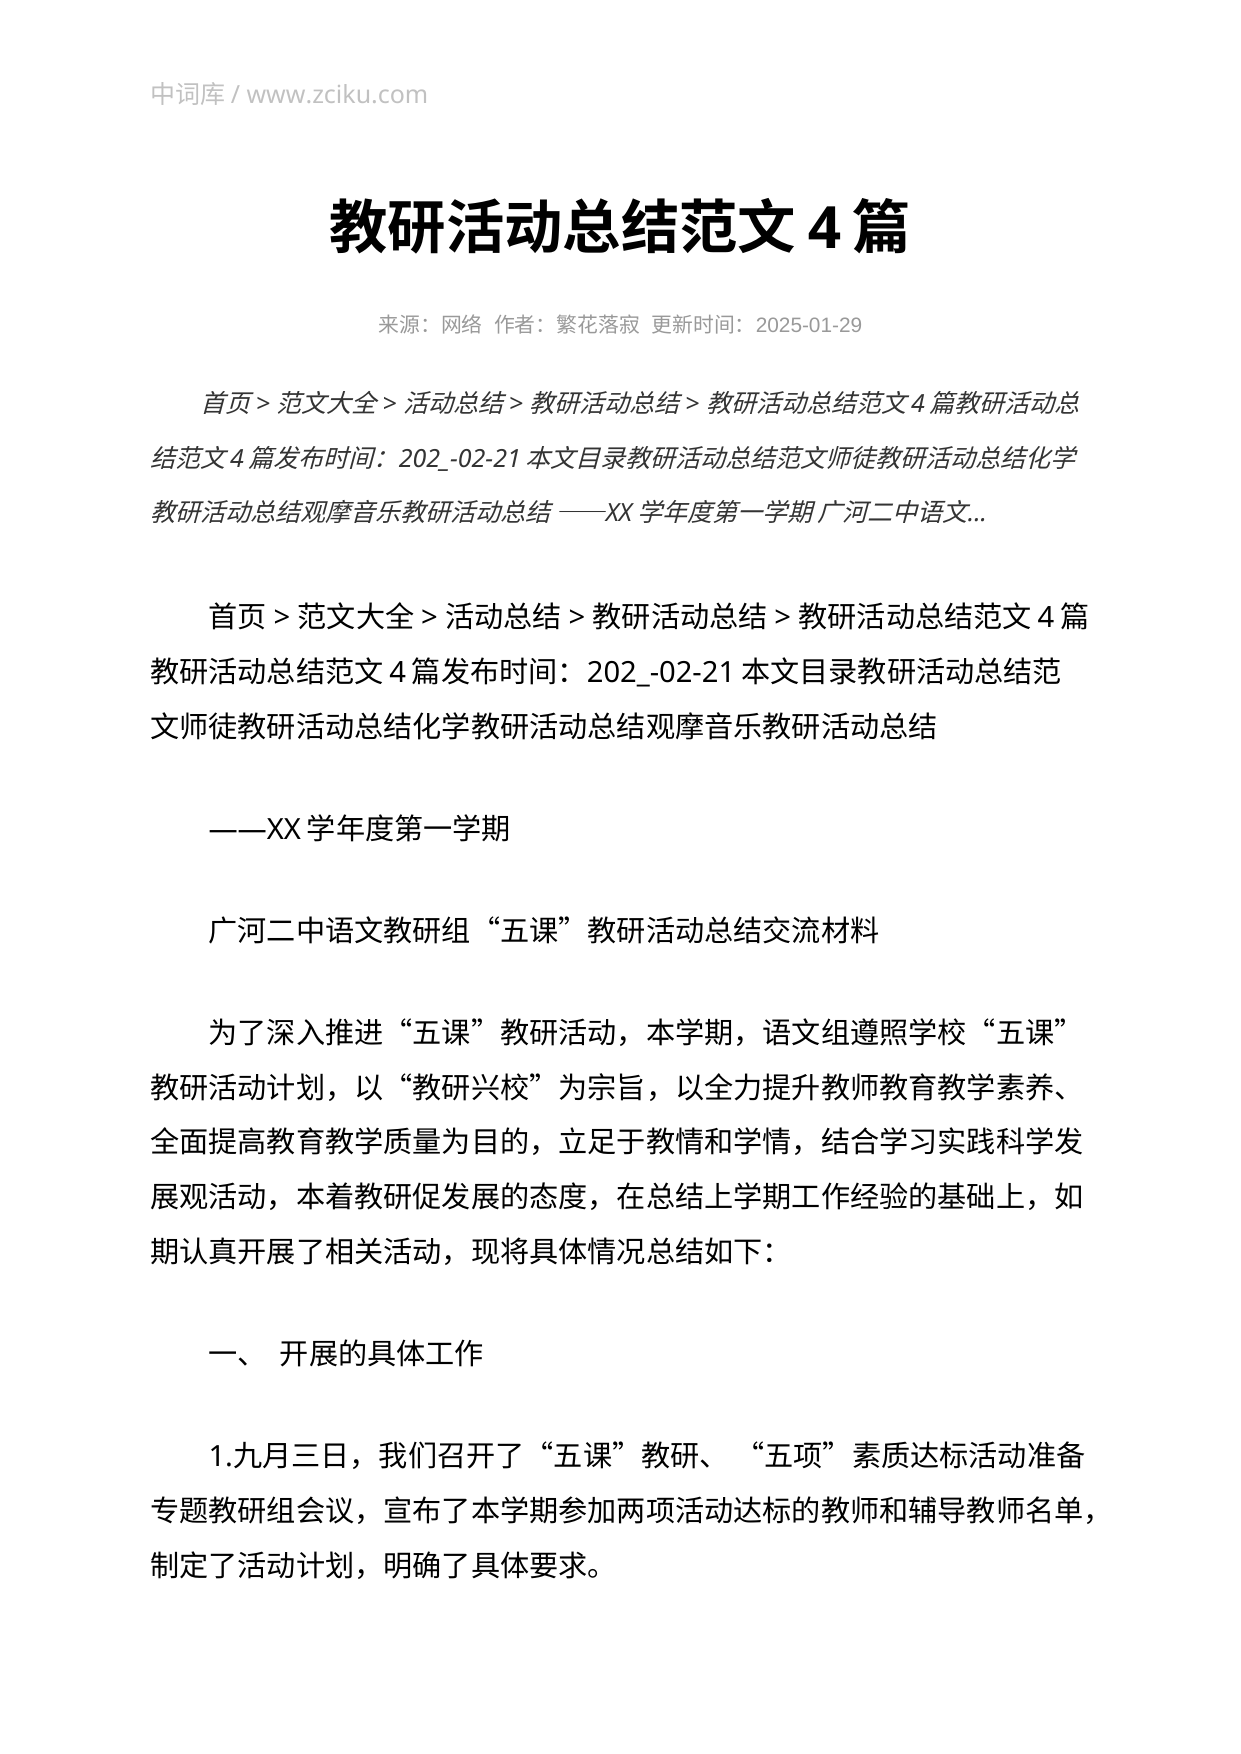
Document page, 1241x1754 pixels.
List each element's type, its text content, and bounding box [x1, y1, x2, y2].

text 广河二中语文教研组“五课”教研活动总结交流材料 [150, 907, 1090, 950]
text ——XX学年度第一学期 [150, 806, 1090, 848]
text 1.九月三日，我们召开了“五课”教研、 “五项”素质达标活动准备专题教研组会议，宣布了本学期参加两项活动达标的教师和辅导教师名单，制定了活动计划，明确了具体要求。 [150, 1432, 1090, 1584]
text 首页 > 范文大全 > 活动总结 > 教研活动总结 > 教研活动总结范文4篇教研活动总结范文4篇发布时间：202_-02-21本文目录教研活动总结范文师徒教研活动总结化学教研活动总结观摩音乐教研活动总结 [150, 594, 1090, 746]
subtitle 教研活动总结范文4篇 [150, 181, 1090, 266]
text 首页 > 范文大全 > 活动总结 > 教研活动总结 > 教研活动总结范文4篇教研活动总结范文4篇发布时间：202_-02-21本文目录教研活动总结范文师徒教研活动总结化学教研活动总结观摩音乐教研活动总结 ——XX学年度第一学期 广河二中语文... [150, 384, 1090, 529]
text 一、 开展的具体工作 [150, 1331, 1090, 1373]
text 为了深入推进“五课”教研活动，本学期，语文组遵照学校“五课”教研活动计划，以“教研兴校”为宗旨，以全力提升教师教育教学素养、全面提高教育教学质量为目的，立足于教情和学情，结合学习实践科学发展观活动，本着教研促发展的态度，在总结上学期工作经验的基础上，如期认真开展了相关活动，现将具体情况总结如下： [150, 1009, 1090, 1271]
text 来源：网络 作者：繁花落寂 更新时间：2025-01-29 [150, 313, 1090, 337]
